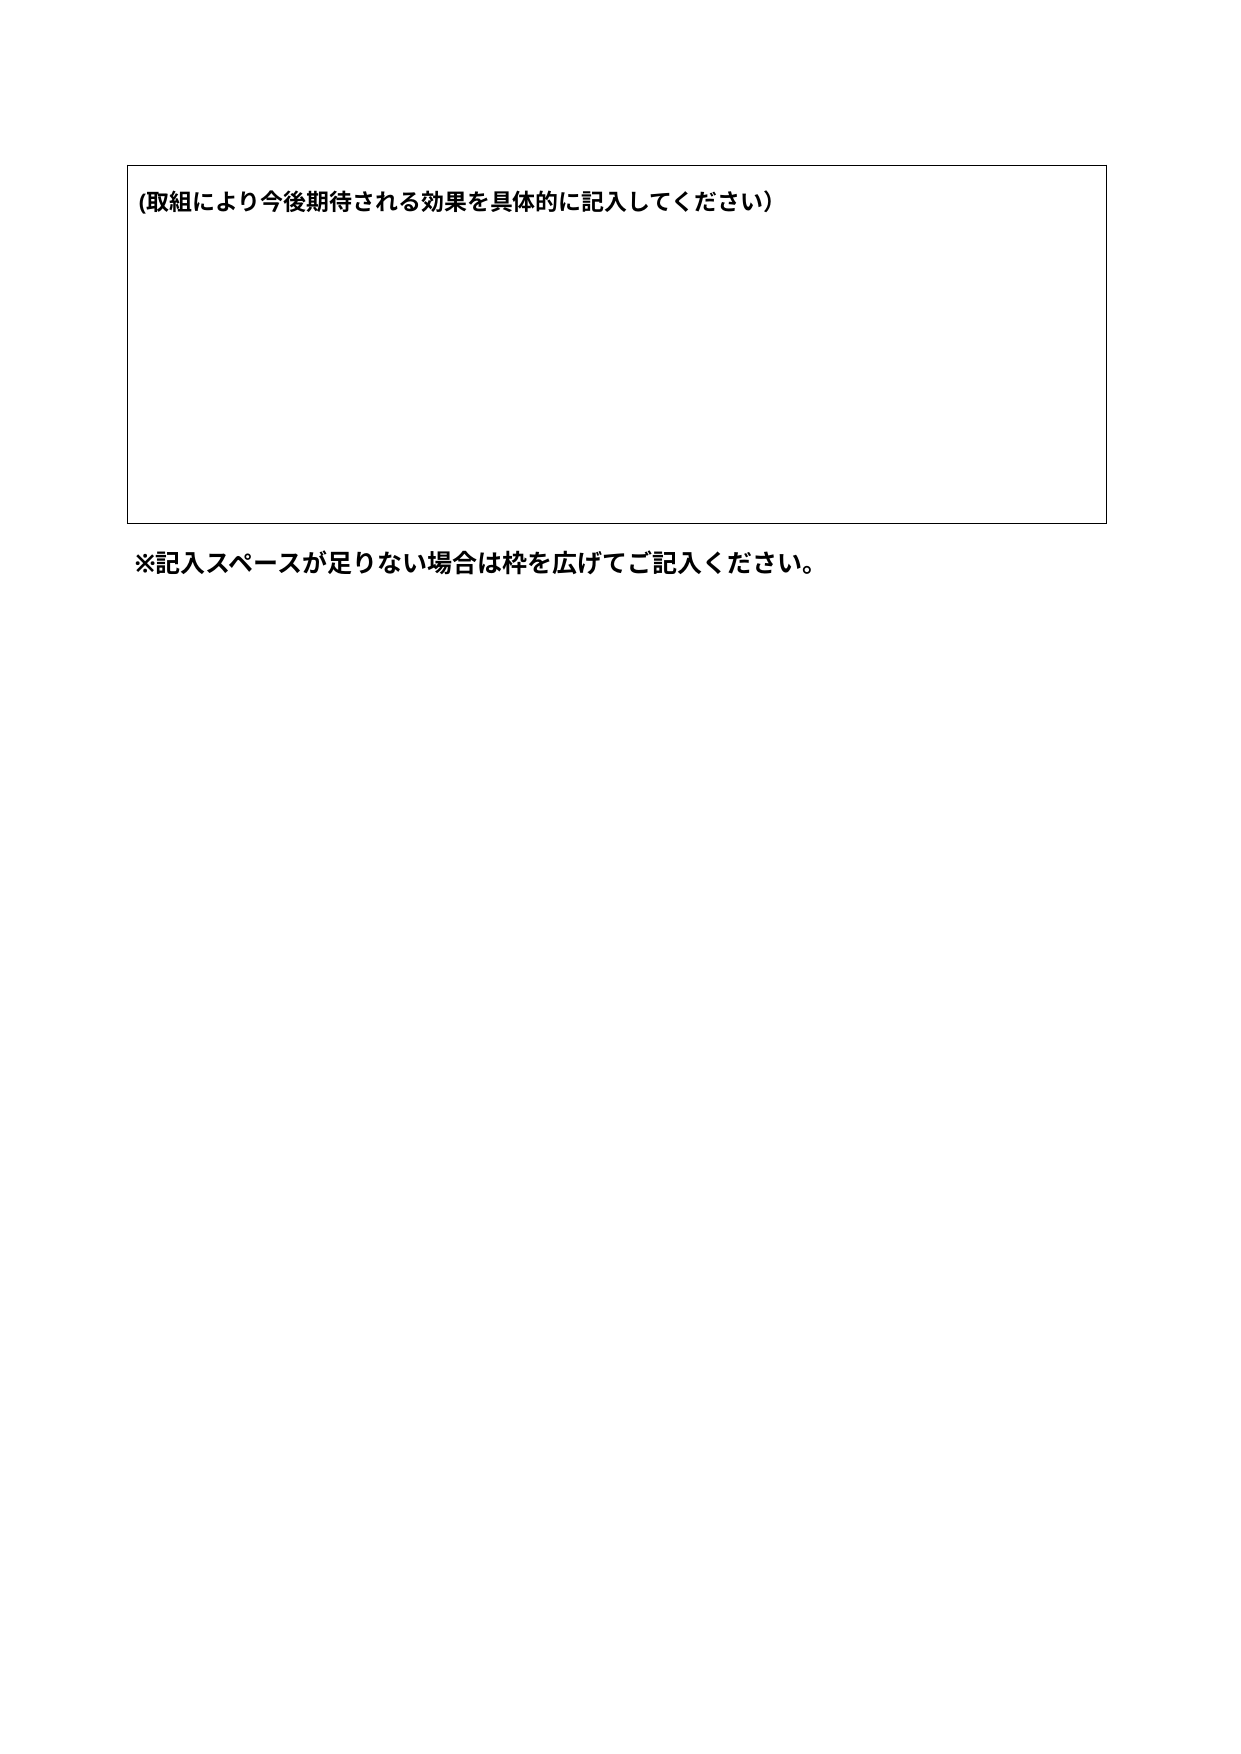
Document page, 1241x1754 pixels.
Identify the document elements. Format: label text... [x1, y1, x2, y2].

text ※記入スペースが足りない場合は枠を広げてご記入ください。 [134, 543, 1128, 580]
table_header (取組により今後期待される効果を具体的に記入してください） [128, 166, 1106, 523]
